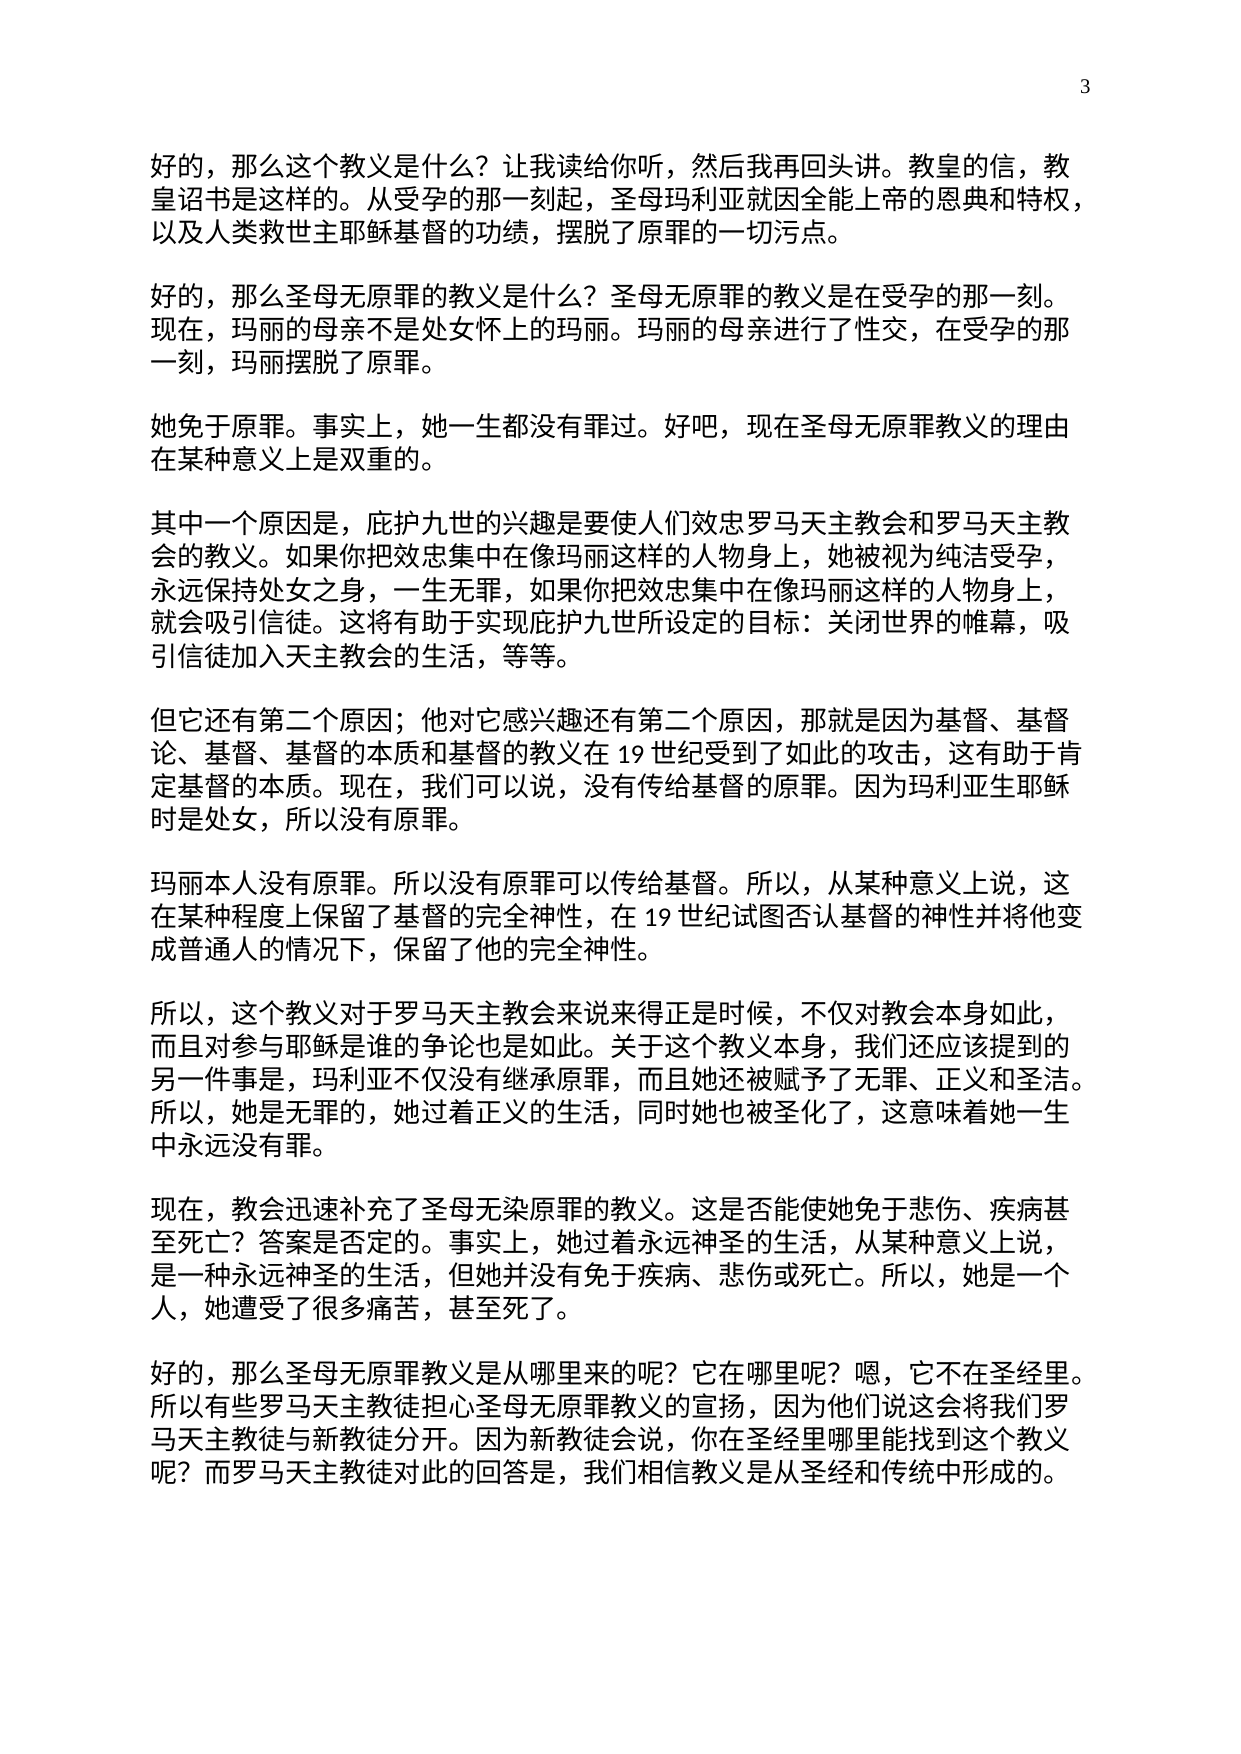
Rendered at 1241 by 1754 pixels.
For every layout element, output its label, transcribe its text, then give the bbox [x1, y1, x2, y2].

text 她免于原罪。事实上，她一生都没有罪过。好吧，现在圣母无原罪教义的理由在某种意义上是双重的。 [150, 410, 1090, 476]
text 但它还有第二个原因；他对它感兴趣还有第二个原因，那就是因为基督、基督论、基督、基督的本质和基督的教义在 19 世纪受到了如此的攻击，这有助于肯定基督的本质。现在，我们可以说，没有传给基督的原罪。因为玛利亚生耶稣时是处女，所以没有原罪。 [150, 704, 1090, 836]
text 好的，那么圣母无原罪的教义是什么？圣母无原罪的教义是在受孕的那一刻。现在，玛丽的母亲不是处女怀上的玛丽。玛丽的母亲进行了性交，在受孕的那一刻，玛丽摆脱了原罪。 [150, 280, 1090, 379]
text 现在，教会迅速补充了圣母无染原罪的教义。这是否能使她免于悲伤、疾病甚至死亡？答案是否定的。事实上，她过着永远神圣的生活，从某种意义上说，是一种永远神圣的生活，但她并没有免于疾病、悲伤或死亡。所以，她是一个人，她遭受了很多痛苦，甚至死了。 [150, 1193, 1090, 1326]
text 所以，这个教义对于罗马天主教会来说来得正是时候，不仅对教会本身如此，而且对参与耶稣是谁的争论也是如此。关于这个教义本身，我们还应该提到的另一件事是，玛利亚不仅没有继承原罪，而且她还被赋予了无罪、正义和圣洁。所以，她是无罪的，她过着正义的生活，同时她也被圣化了，这意味着她一生中永远没有罪。 [150, 997, 1090, 1162]
text 好的，那么这个教义是什么？让我读给你听，然后我再回头讲。教皇的信，教皇诏书是这样的。从受孕的那一刻起，圣母玛利亚就因全能上帝的恩典和特权，以及人类救世主耶稣基督的功绩，摆脱了原罪的一切污点。 [150, 150, 1090, 249]
text 其中一个原因是，庇护九世的兴趣是要使人们效忠罗马天主教会和罗马天主教会的教义。如果你把效忠集中在像玛丽这样的人物身上，她被视为纯洁受孕，永远保持处女之身，一生无罪，如果你把效忠集中在像玛丽这样的人物身上，就会吸引信徒。这将有助于实现庇护九世所设定的目标：关闭世界的帷幕，吸引信徒加入天主教会的生活，等等。 [150, 508, 1090, 673]
text 玛丽本人没有原罪。所以没有原罪可以传给基督。所以，从某种意义上说，这在某种程度上保留了基督的完全神性，在 19 世纪试图否认基督的神性并将他变成普通人的情况下，保留了他的完全神性。 [150, 867, 1090, 966]
text 好的，那么圣母无原罪教义是从哪里来的呢？它在哪里呢？嗯，它不在圣经里。所以有些罗马天主教徒担心圣母无原罪教义的宣扬，因为他们说这会将我们罗马天主教徒与新教徒分开。因为新教徒会说，你在圣经里哪里能找到这个教义呢？而罗马天主教徒对此的回答是，我们相信教义是从圣经和传统中形成的。 [150, 1357, 1090, 1489]
